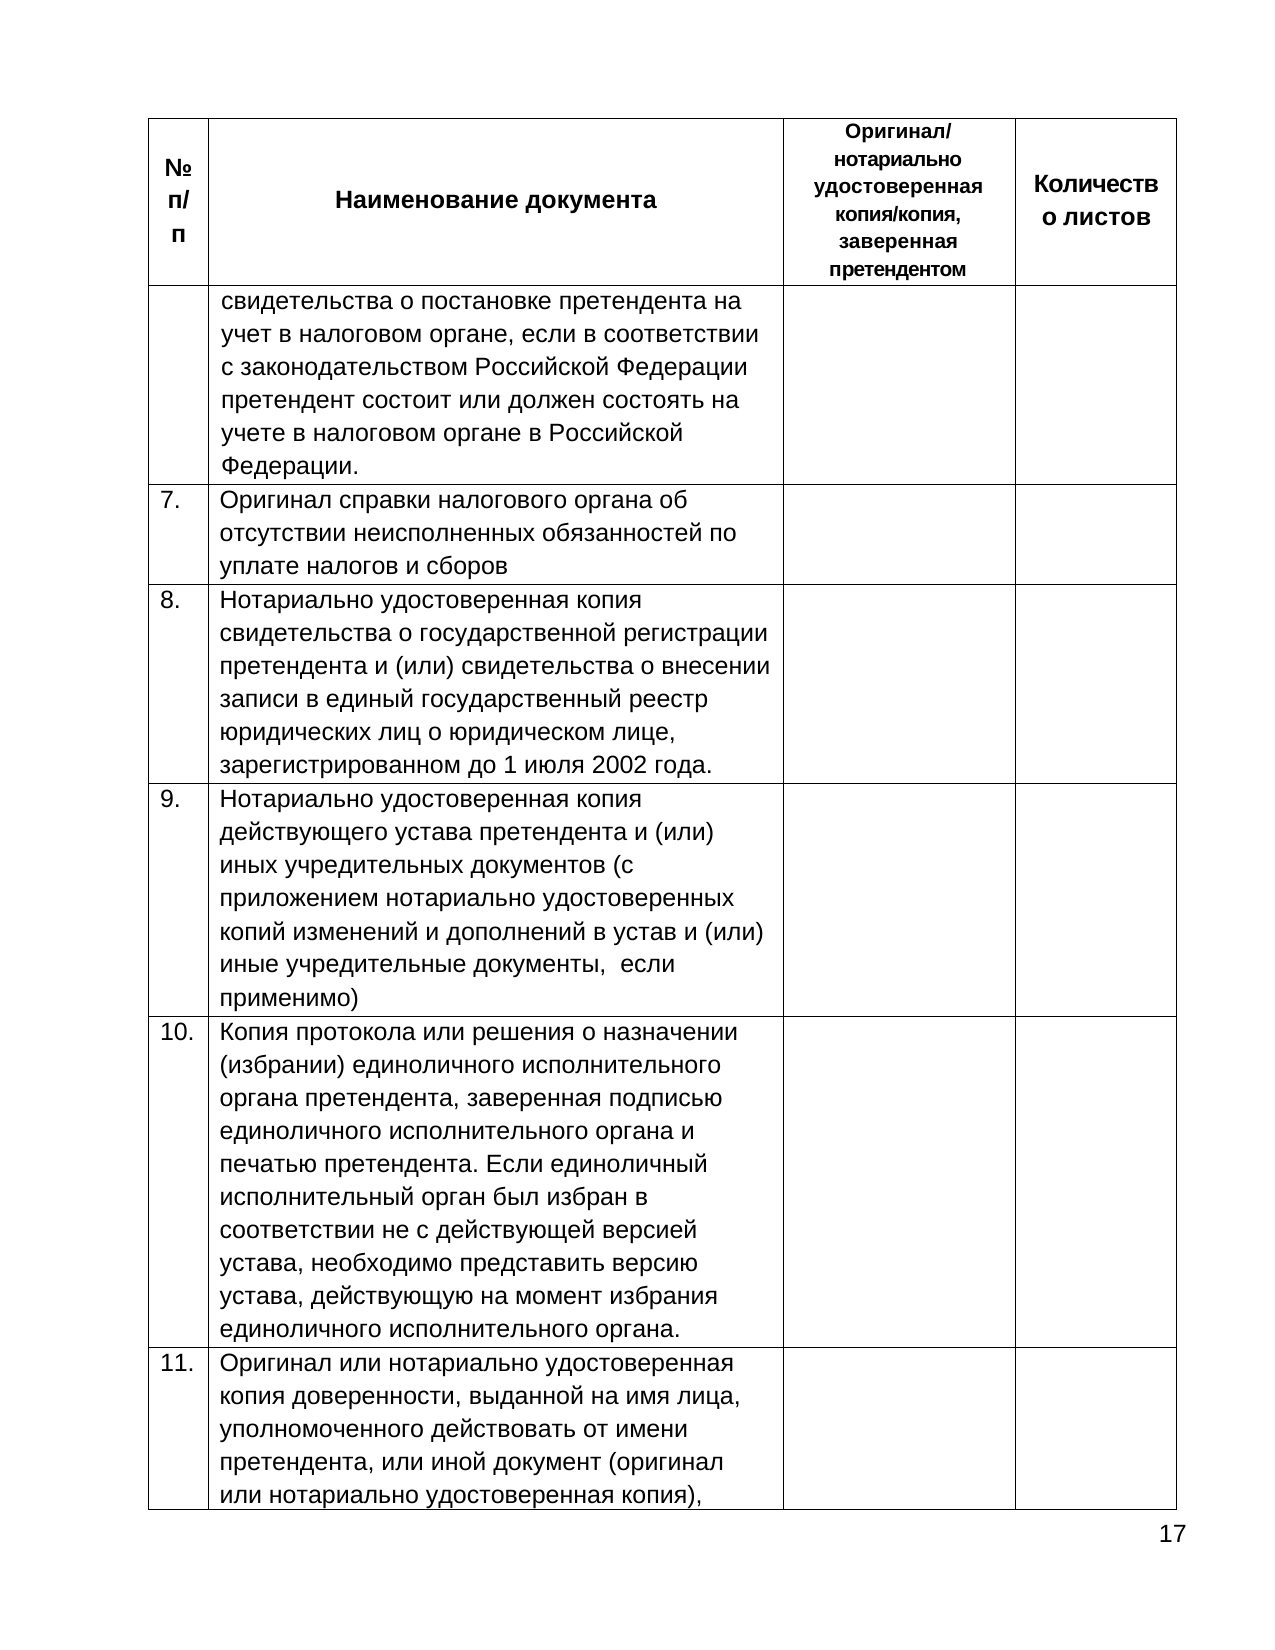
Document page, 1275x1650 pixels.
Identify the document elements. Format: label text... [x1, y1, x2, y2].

table_cell [784, 1017, 1015, 1347]
table_cell 9. [149, 784, 208, 1016]
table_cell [209, 1348, 783, 1509]
table_header Наименование документа [209, 119, 783, 285]
table_cell [784, 485, 1015, 584]
table_cell [1016, 1348, 1176, 1509]
table_cell Копия протокола или решения о назначении (избрании) единоличного исполнительного органа претендента, заверенная подписью единоличного исполнительного органа и печатью претендента. Если единоличный исполнительный орган был избран в соответствии не с действующей версией устава, необходимо представить версию устава, действующую на момент избрания единоличного исполнительного органа. [209, 1017, 783, 1347]
table_header № п/п [149, 119, 208, 285]
table_cell [1016, 1017, 1176, 1347]
table_header Оригинал/ нотариально удостоверенная копия/копия, заверенная претендентом [784, 119, 1015, 285]
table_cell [209, 286, 783, 484]
table_cell [1016, 286, 1176, 484]
table_cell Нотариально удостоверенная копия свидетельства о государственной регистрации претендента и (или) свидетельства о внесении записи в единый государственный реестр юридических лиц о юридическом лице, зарегистрированном до 1 июля 2002 года. [209, 585, 783, 783]
table_header Количество листов [1016, 119, 1176, 285]
table_cell [784, 784, 1015, 1016]
table_cell 11. [149, 1348, 208, 1509]
table_cell 7. [149, 485, 208, 584]
table_cell [1016, 784, 1176, 1016]
table_cell [784, 286, 1015, 484]
table_cell 6. [149, 286, 208, 484]
table_cell [1016, 585, 1176, 783]
table_cell 10. [149, 1017, 208, 1347]
table_cell [1016, 485, 1176, 584]
table_cell Оригинал справки налогового органа об отсутствии неисполненных обязанностей по уплате налогов и сборов [209, 485, 783, 584]
table_cell [784, 585, 1015, 783]
table_cell [784, 1348, 1015, 1509]
table_cell Нотариально удостоверенная копия действующего устава претендента и (или) иных учредительных документов (с приложением нотариально удостоверенных копий изменений и дополнений в устав и (или) иные учредительные документы, если применимо) [209, 784, 783, 1016]
table_cell 8. [149, 585, 208, 783]
